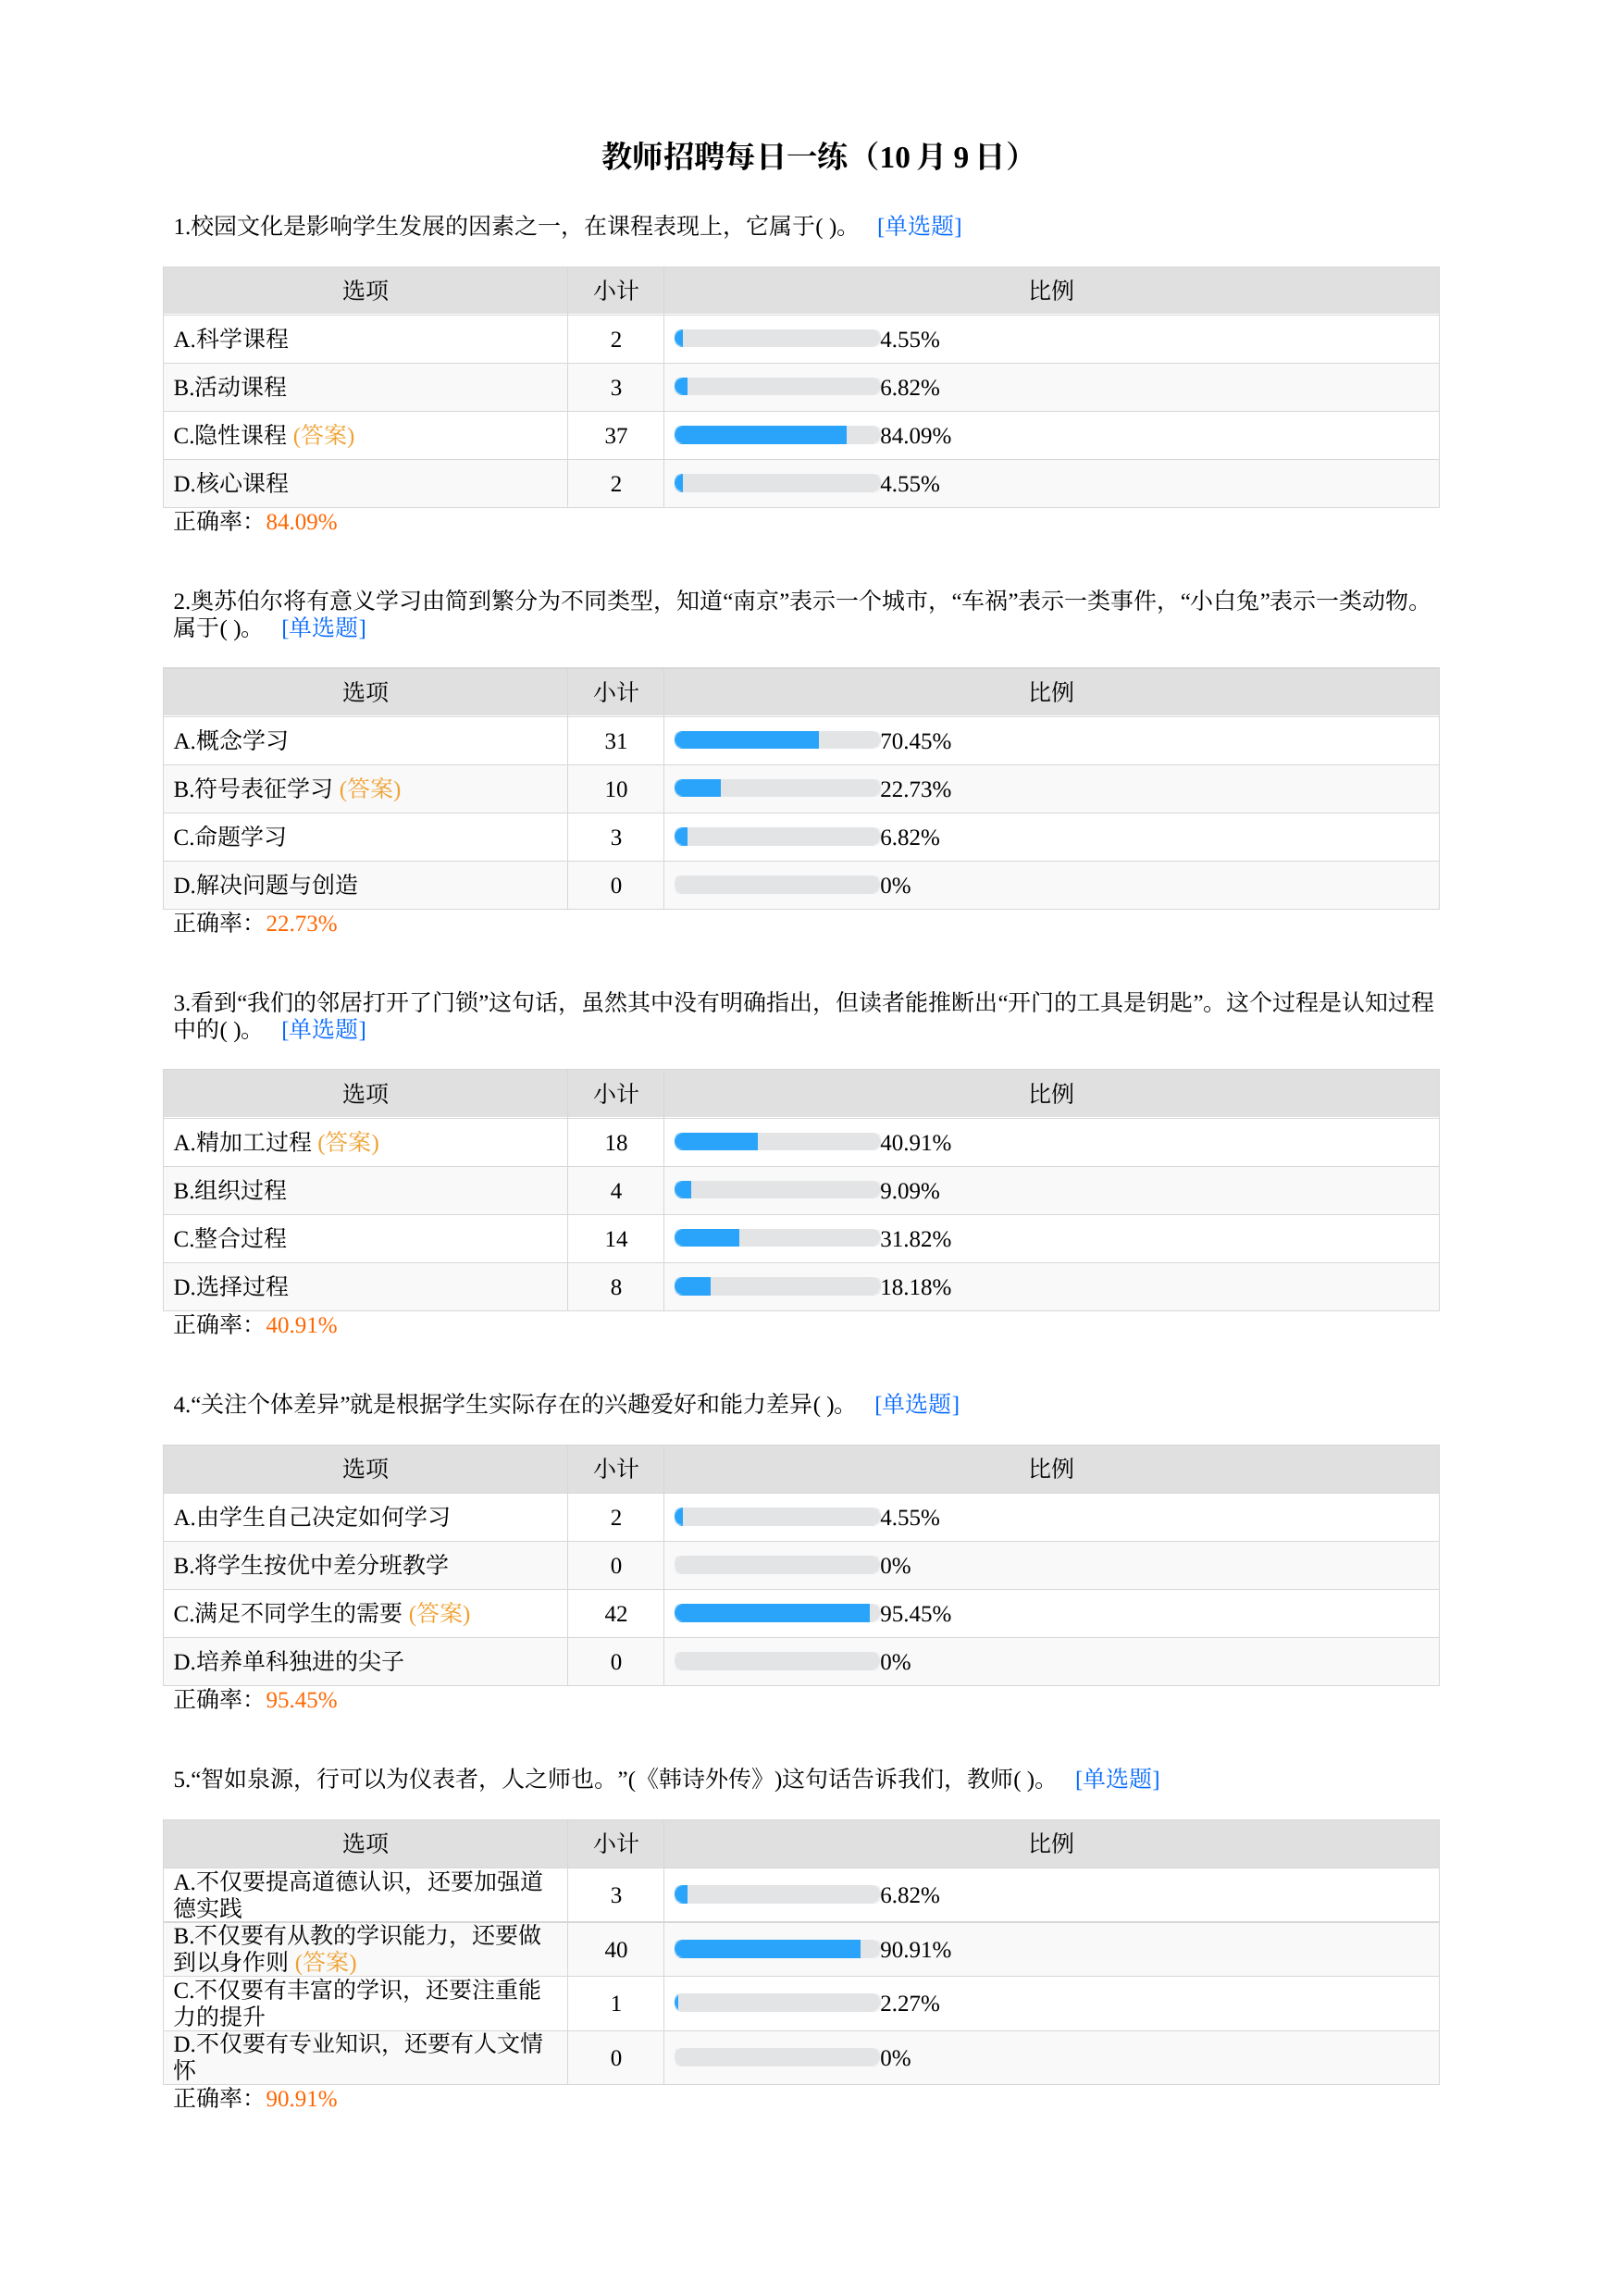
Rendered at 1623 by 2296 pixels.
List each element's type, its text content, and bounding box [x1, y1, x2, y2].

table_cell D.不仅要有专业知识，还要有人文情怀 [164, 2031, 567, 2084]
text 5.“智如泉源，行可以为仪表者，人之师也。”(《韩诗外传》)这句话告诉我们，教师( )。 [单选题] [173, 1766, 1449, 1793]
table_cell 6.82% [664, 813, 1439, 861]
table_cell 3 [568, 1868, 663, 1921]
table_cell 14 [568, 1215, 663, 1262]
table_cell D.核心课程 [164, 460, 567, 507]
table_cell 31.82% [664, 1215, 1439, 1262]
table_cell 6.82% [664, 364, 1439, 411]
text 2.奥苏伯尔将有意义学习由简到繁分为不同类型，知道“南京”表示一个城市，“车祸”表示一类事件，“小白兔”表示一类动物。属于( )。 [单选题] [173, 588, 1449, 641]
table_cell 0% [664, 1638, 1439, 1685]
text 3.看到“我们的邻居打开了门锁”这句话，虽然其中没有明确指出，但读者能推断出“开门的工具是钥匙”。这个过程是认知过程中的( )。 [单选题] [173, 989, 1449, 1043]
picture [675, 426, 881, 444]
table_cell 2.27% [664, 1977, 1439, 2029]
table_cell C.隐性课程 (答案) [164, 412, 567, 459]
table_cell 4.55% [664, 460, 1439, 507]
table_cell C.整合过程 [164, 1215, 567, 1262]
table_cell B.不仅要有从教的学识能力，还要做到以身作则 (答案) [164, 1923, 567, 1976]
table_cell 4 [568, 1167, 663, 1214]
table_header 比例 [664, 669, 1439, 715]
table_cell 0 [568, 2031, 663, 2084]
picture [675, 875, 880, 894]
text 正确率：95.45% [173, 1686, 1449, 1713]
table_header 小计 [568, 669, 663, 715]
table_cell 18.18% [664, 1263, 1439, 1310]
picture [675, 1277, 881, 1296]
table_header 选项 [164, 669, 567, 715]
table_cell 90.91% [664, 1923, 1439, 1976]
picture [675, 329, 881, 347]
picture [675, 731, 881, 749]
table_cell B.将学生按优中差分班教学 [164, 1542, 567, 1589]
table_cell 4.55% [664, 1494, 1439, 1541]
table_header 小计 [568, 1446, 663, 1493]
table_cell 70.45% [664, 717, 1439, 764]
text 正确率：40.91% [173, 1311, 1449, 1338]
text 正确率：90.91% [173, 2085, 1449, 2112]
table_cell 4.55% [664, 316, 1439, 363]
picture [675, 1133, 881, 1150]
table_cell A.概念学习 [164, 717, 567, 764]
table_cell 2 [568, 1494, 663, 1541]
table_cell C.不仅要有丰富的学识，还要注重能力的提升 [164, 1977, 567, 2029]
table_header 小计 [568, 267, 663, 314]
table_cell 6.82% [664, 1868, 1439, 1921]
table_cell 40 [568, 1923, 663, 1976]
table_cell 31 [568, 717, 663, 764]
table_header 小计 [568, 1070, 663, 1117]
picture [675, 1885, 881, 1904]
table_cell D.解决问题与创造 [164, 862, 567, 909]
picture [675, 1556, 880, 1574]
picture [675, 827, 881, 846]
picture [675, 1940, 881, 1958]
text 1.校园文化是影响学生发展的因素之一，在课程表现上，它属于( )。 [单选题] [173, 213, 1449, 240]
table_header 选项 [164, 1446, 567, 1493]
table_cell 2 [568, 460, 663, 507]
table_cell 0% [664, 1542, 1439, 1589]
table_cell A.科学课程 [164, 316, 567, 363]
table_cell 0 [568, 1542, 663, 1589]
table_cell D.培养单科独进的尖子 [164, 1638, 567, 1685]
table_cell 0% [664, 2031, 1439, 2084]
table_cell A.由学生自己决定如何学习 [164, 1494, 567, 1541]
picture [675, 378, 881, 395]
table_header 比例 [664, 1446, 1439, 1493]
table_cell 42 [568, 1590, 663, 1637]
table_cell 40.91% [664, 1119, 1439, 1165]
table_cell A.精加工过程 (答案) [164, 1119, 567, 1165]
table_cell 95.45% [664, 1590, 1439, 1637]
picture [675, 474, 881, 492]
table_cell D.选择过程 [164, 1263, 567, 1310]
picture [675, 1993, 881, 2012]
text 4.“关注个体差异”就是根据学生实际存在的兴趣爱好和能力差异( )。 [单选题] [173, 1391, 1449, 1418]
table_cell 18 [568, 1119, 663, 1165]
table_header 比例 [664, 1070, 1439, 1117]
table_cell C.命题学习 [164, 813, 567, 861]
picture [675, 779, 881, 797]
text 正确率：22.73% [173, 910, 1449, 937]
table_cell B.符号表征学习 (答案) [164, 765, 567, 813]
table_cell 0 [568, 862, 663, 909]
table_cell 0% [664, 862, 1439, 909]
table_header 选项 [164, 1820, 567, 1868]
table_cell 3 [568, 364, 663, 411]
picture [675, 1604, 881, 1622]
table_cell A.不仅要提高道德认识，还要加强道德实践 [164, 1868, 567, 1921]
table_header 比例 [664, 1820, 1439, 1868]
picture [675, 1229, 881, 1247]
table_cell 10 [568, 765, 663, 813]
table_cell 22.73% [664, 765, 1439, 813]
table_cell 2 [568, 316, 663, 363]
text 正确率：84.09% [173, 508, 1449, 535]
table_cell 1 [568, 1977, 663, 2029]
table_cell C.满足不同学生的需要 (答案) [164, 1590, 567, 1637]
table_cell 8 [568, 1263, 663, 1310]
table_cell 9.09% [664, 1167, 1439, 1214]
table_cell 37 [568, 412, 663, 459]
table_cell 84.09% [664, 412, 1439, 459]
table_header 小计 [568, 1820, 663, 1868]
picture [675, 1181, 881, 1198]
table_header 选项 [164, 1070, 567, 1117]
table_cell B.组织过程 [164, 1167, 567, 1214]
table_header 比例 [664, 267, 1439, 314]
picture [675, 1652, 880, 1670]
text 教师招聘每日一练（10月9日） [173, 139, 1449, 174]
table_header 选项 [164, 267, 567, 314]
picture [675, 2048, 880, 2066]
table_cell 3 [568, 813, 663, 861]
table_cell B.活动课程 [164, 364, 567, 411]
picture [675, 1508, 881, 1526]
table_cell 0 [568, 1638, 663, 1685]
